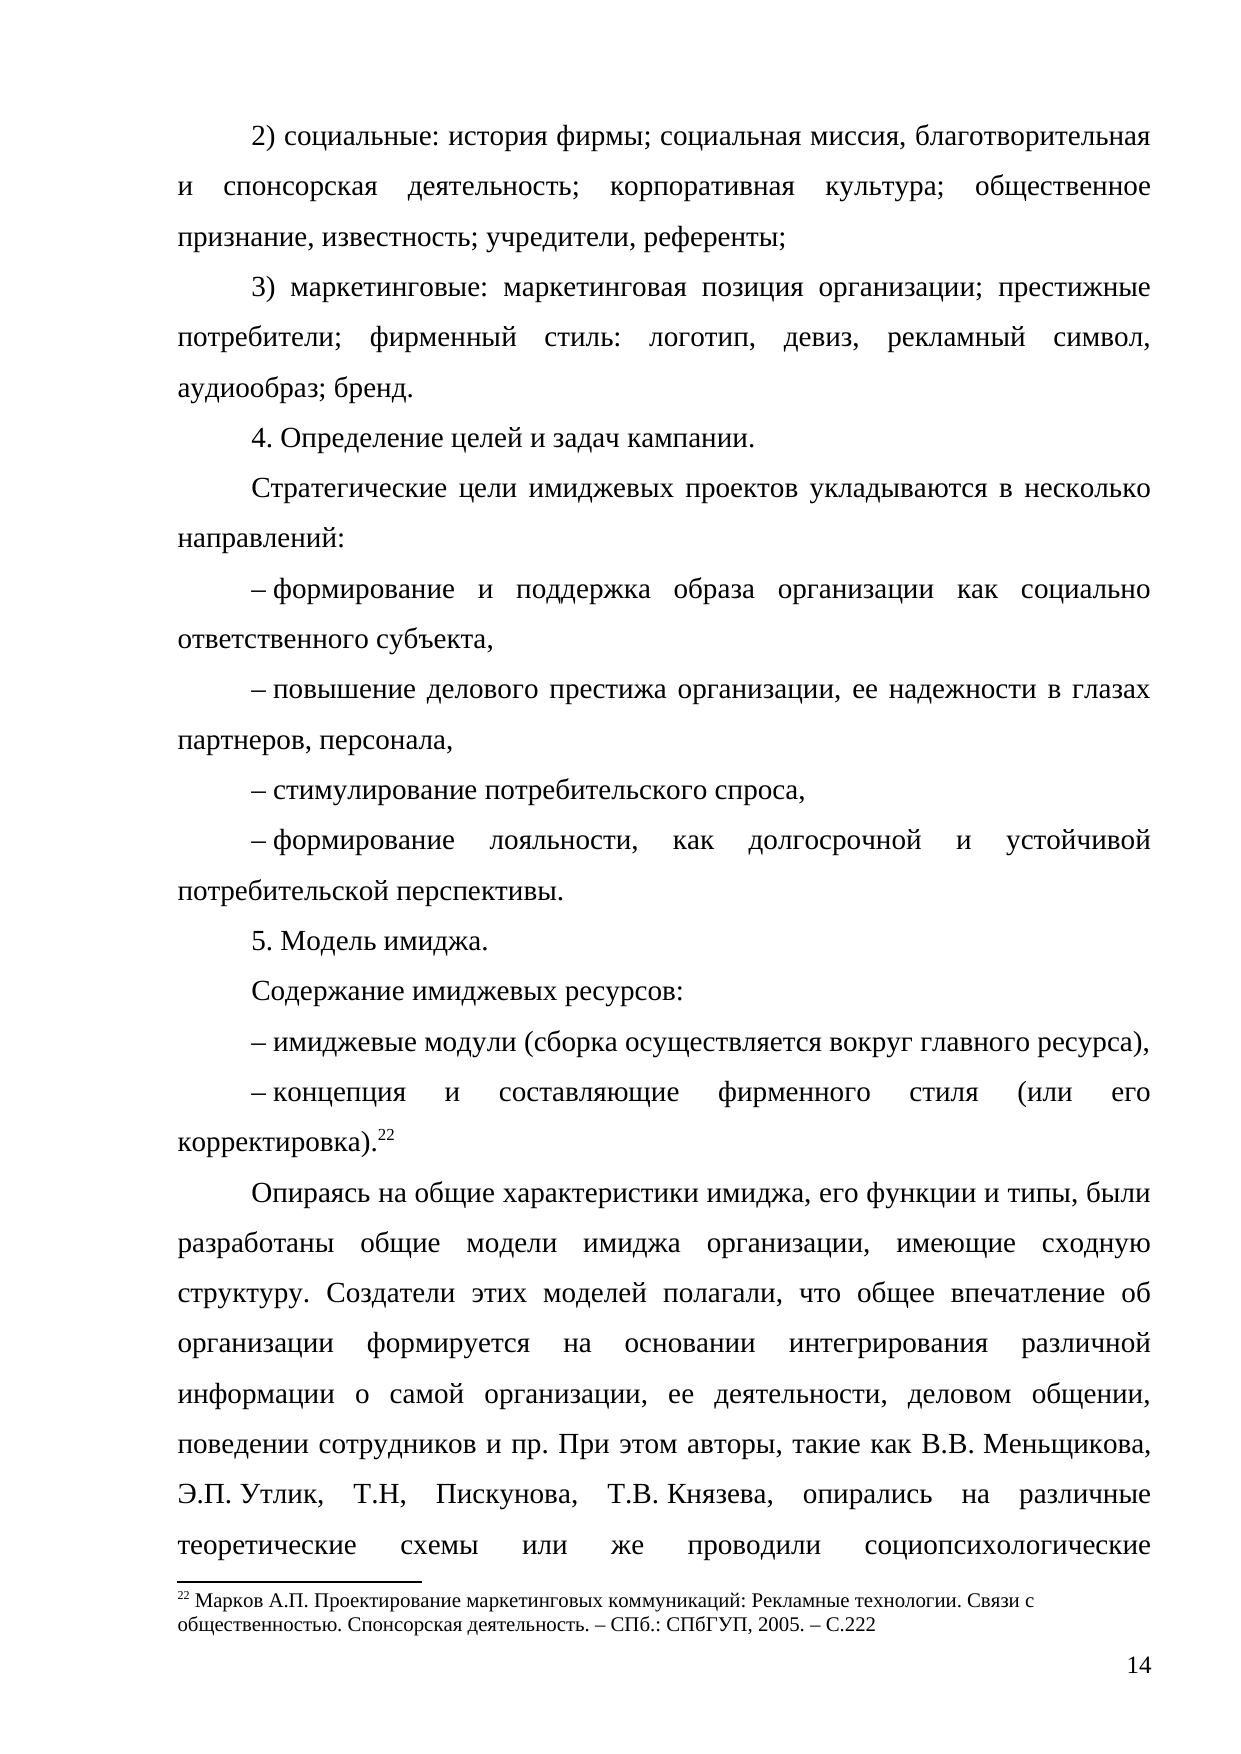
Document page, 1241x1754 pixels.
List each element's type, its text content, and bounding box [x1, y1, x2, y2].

text – формирование лояльности, как долгосрочной и устойчивой потребительской перспективы. [177, 822, 1152, 906]
text Содержание имиджевых ресурсов: [177, 973, 1152, 1007]
text 5. Модель имиджа. [177, 923, 1152, 957]
text – формирование и поддержка образа организации как социально ответственного субъекта, [177, 571, 1152, 655]
text Стратегические цели имиджевых проектов укладываются в несколько направлений: [177, 470, 1152, 554]
text 3) маркетинговые: маркетинговая позиция организации; престижные потребители; фирменный стиль: логотип, девиз, рекламный символ, аудиообраз; бренд. [177, 269, 1152, 403]
text 4. Определение целей и задач кампании. [177, 420, 1152, 453]
text – повышение делового престижа организации, ее надежности в глазах партнеров, персонала, [177, 672, 1152, 755]
text – стимулирование потребительского спроса, [177, 772, 1152, 806]
text – концепция и составляющие фирменного стиля (или его корректировка). [177, 1074, 1152, 1158]
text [177, 1175, 1152, 1560]
text – имиджевые модули (сборка осуществляется вокруг главного ресурса), [177, 1024, 1152, 1057]
text 2) социальные: история фирмы; социальная миссия, благотворительная и спонсорская деятельность; корпоративная культура; общественное признание, известность; учредители, референты; [177, 118, 1152, 252]
